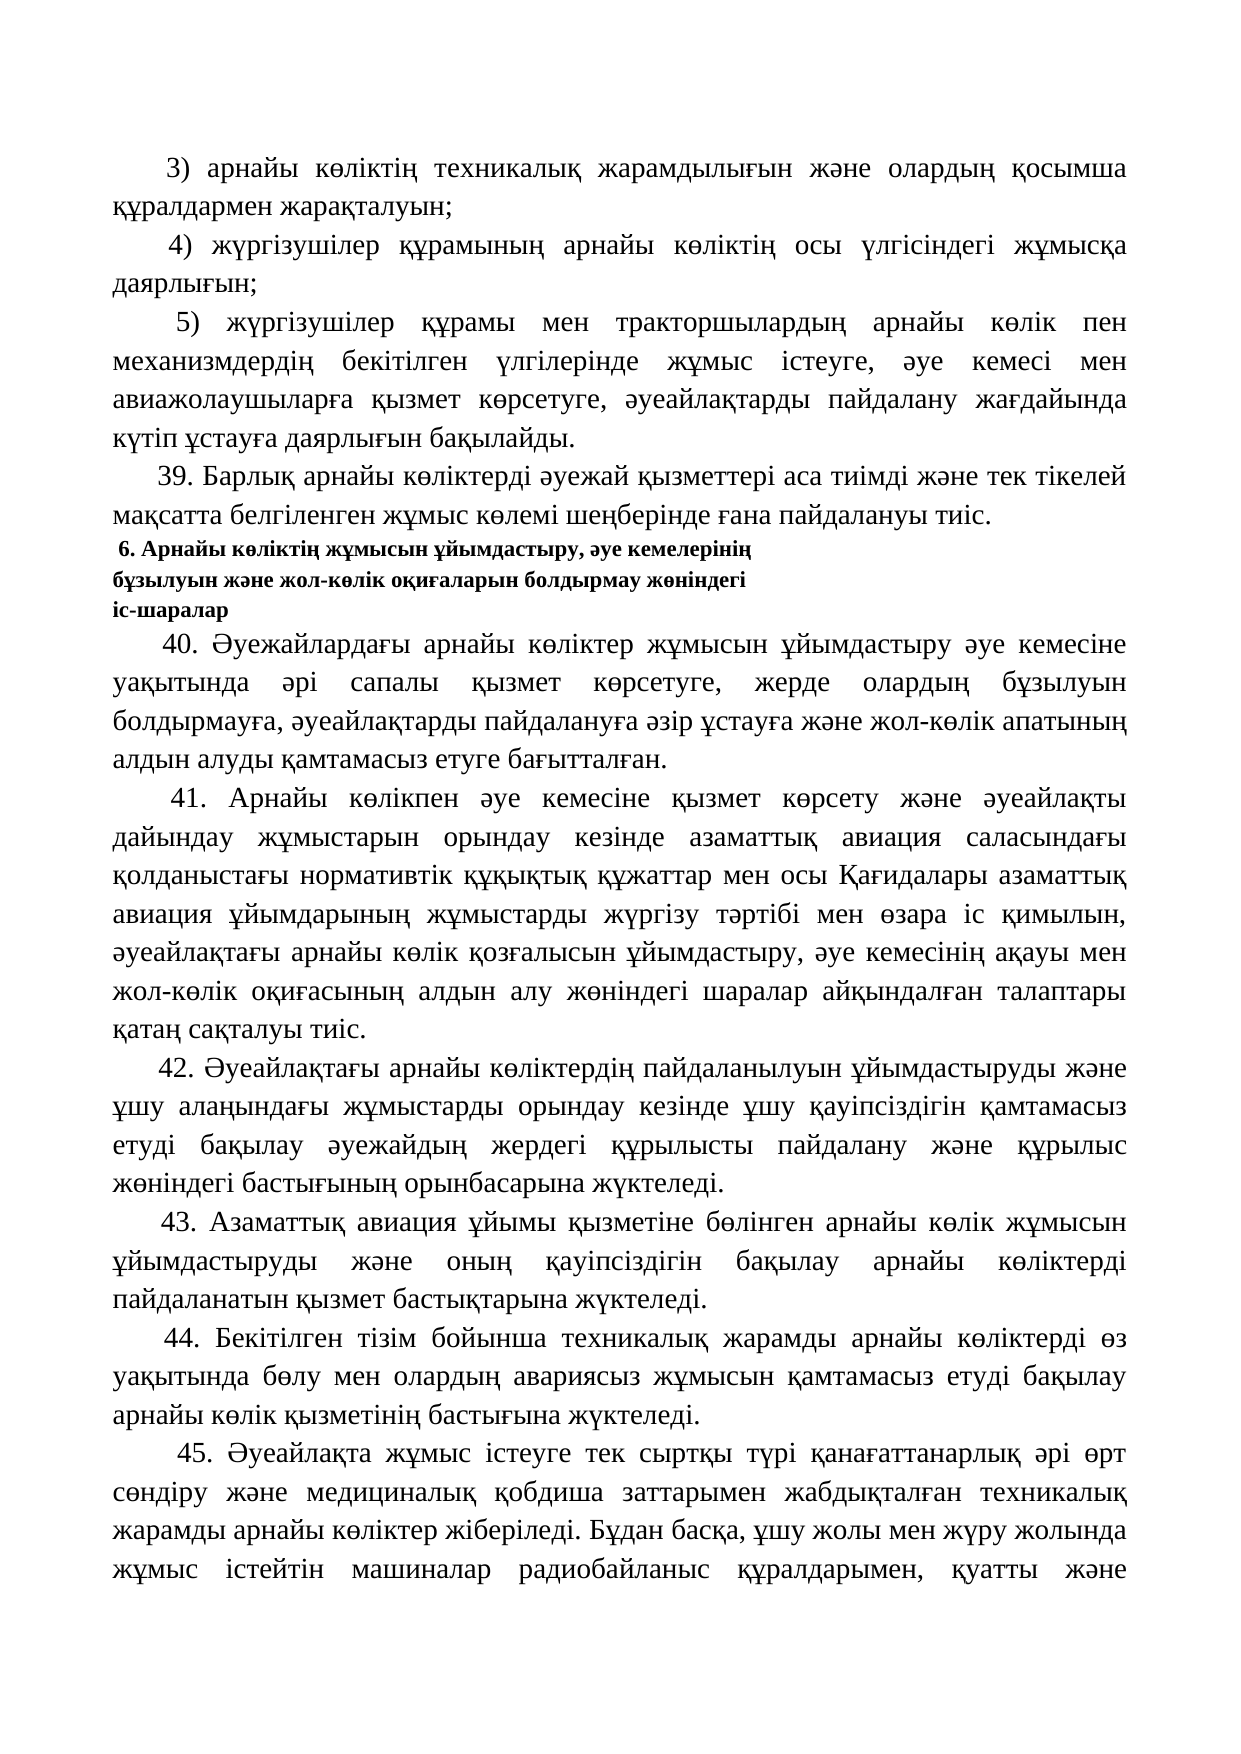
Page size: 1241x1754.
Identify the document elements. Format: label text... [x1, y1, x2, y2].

text 42. Әуеайлақтағы арнайы көліктердің пайдаланылуын ұйымдастыруды және ұшу алаңындағы жұмыстарды орындау кезiнде ұшу қауiпсiздiгiн қамтамасыз етуді бақылау әуежайдың жердегi құрылысты пайдалану және құрылыс жөнiндегi бастығының орынбасарына жүктеледi. [112, 1050, 1128, 1199]
text 41. Арнайы көлікпен әуе кемесiне қызмет көрсету және әуеайлақты дайындау жұмыстарын орындау кезінде азаматтық авиация саласындағы қолданыстағы нормативтiк құқықтық құжаттар мен осы Қағидалары азаматтық авиация ұйымдарының жұмыстарды жүргізу тәртiбi мен өзара iс қимылын, әуеайлақтағы арнайы көлік қозғалысын ұйымдастыру, әуе кемесiнiң ақауы мен жол-көлiк оқиғасының алдын алу жөнiндегi шаралар айқындалған талаптары қатаң сақталуы тиiс. [112, 780, 1128, 1045]
text 3) арнайы көліктің техникалық жарамдылығын және олардың қосымша құралдармен жарақталуын; [112, 150, 1128, 222]
text 39. Барлық арнайы көліктерді әуежай қызметтерi аса тиiмдi және тек тiкелей мақсатта белгiленген жұмыс көлемi шеңберiнде ғана пайдалануы тиiс. [112, 458, 1128, 530]
text 44. Бекiтiлген тiзiм бойынша техникалық жарамды арнайы көліктерді өз уақытында бөлу мен олардың авариясыз жұмысын қамтамасыз етудi бақылау арнайы көлiк қызметiнің бастығына жүктеледi. [112, 1320, 1128, 1430]
text 6. Арнайы көліктің жұмысын ұйымдастыру, әуе кемелерінің бұзылуын және жол-көлiк оқиғаларын болдырмау жөніндегі іс-шаралар [112, 535, 1128, 622]
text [112, 1435, 1128, 1584]
text 40. Әуежайлардағы арнайы көліктер жұмысын ұйымдастыру әуе кемесiне уақытында әрi сапалы қызмет көрсетуге, жерде олардың бұзылуын болдырмауға, әуеайлақтарды пайдалануға әзір ұстауға және жол-көлiк апатының алдын алуды қамтамасыз етуге бағытталған. [112, 626, 1128, 775]
text 5) жүргізушілер құрамы мен тракторшылардың арнайы көлік пен механизмдердің бекiтiлген үлгілерінде жұмыс iстеуге, әуе кемесi мен авиажолаушыларға қызмет көрсетуге, әуеайлақтарды пайдалану жағдайында күтіп ұстауға даярлығын бақылайды. [112, 304, 1128, 453]
text 4) жүргiзушiлер құрамының арнайы көліктің осы үлгісіндегі жұмысқа даярлығын; [112, 227, 1128, 299]
text 43. Азаматтық авиация ұйымы қызметiне бөлiнген арнайы көлік жұмысын ұйымдастыруды және оның қауiпсiздiгiн бақылау арнайы көліктерді пайдаланатын қызмет бастықтарына жүктеледi. [112, 1204, 1128, 1315]
